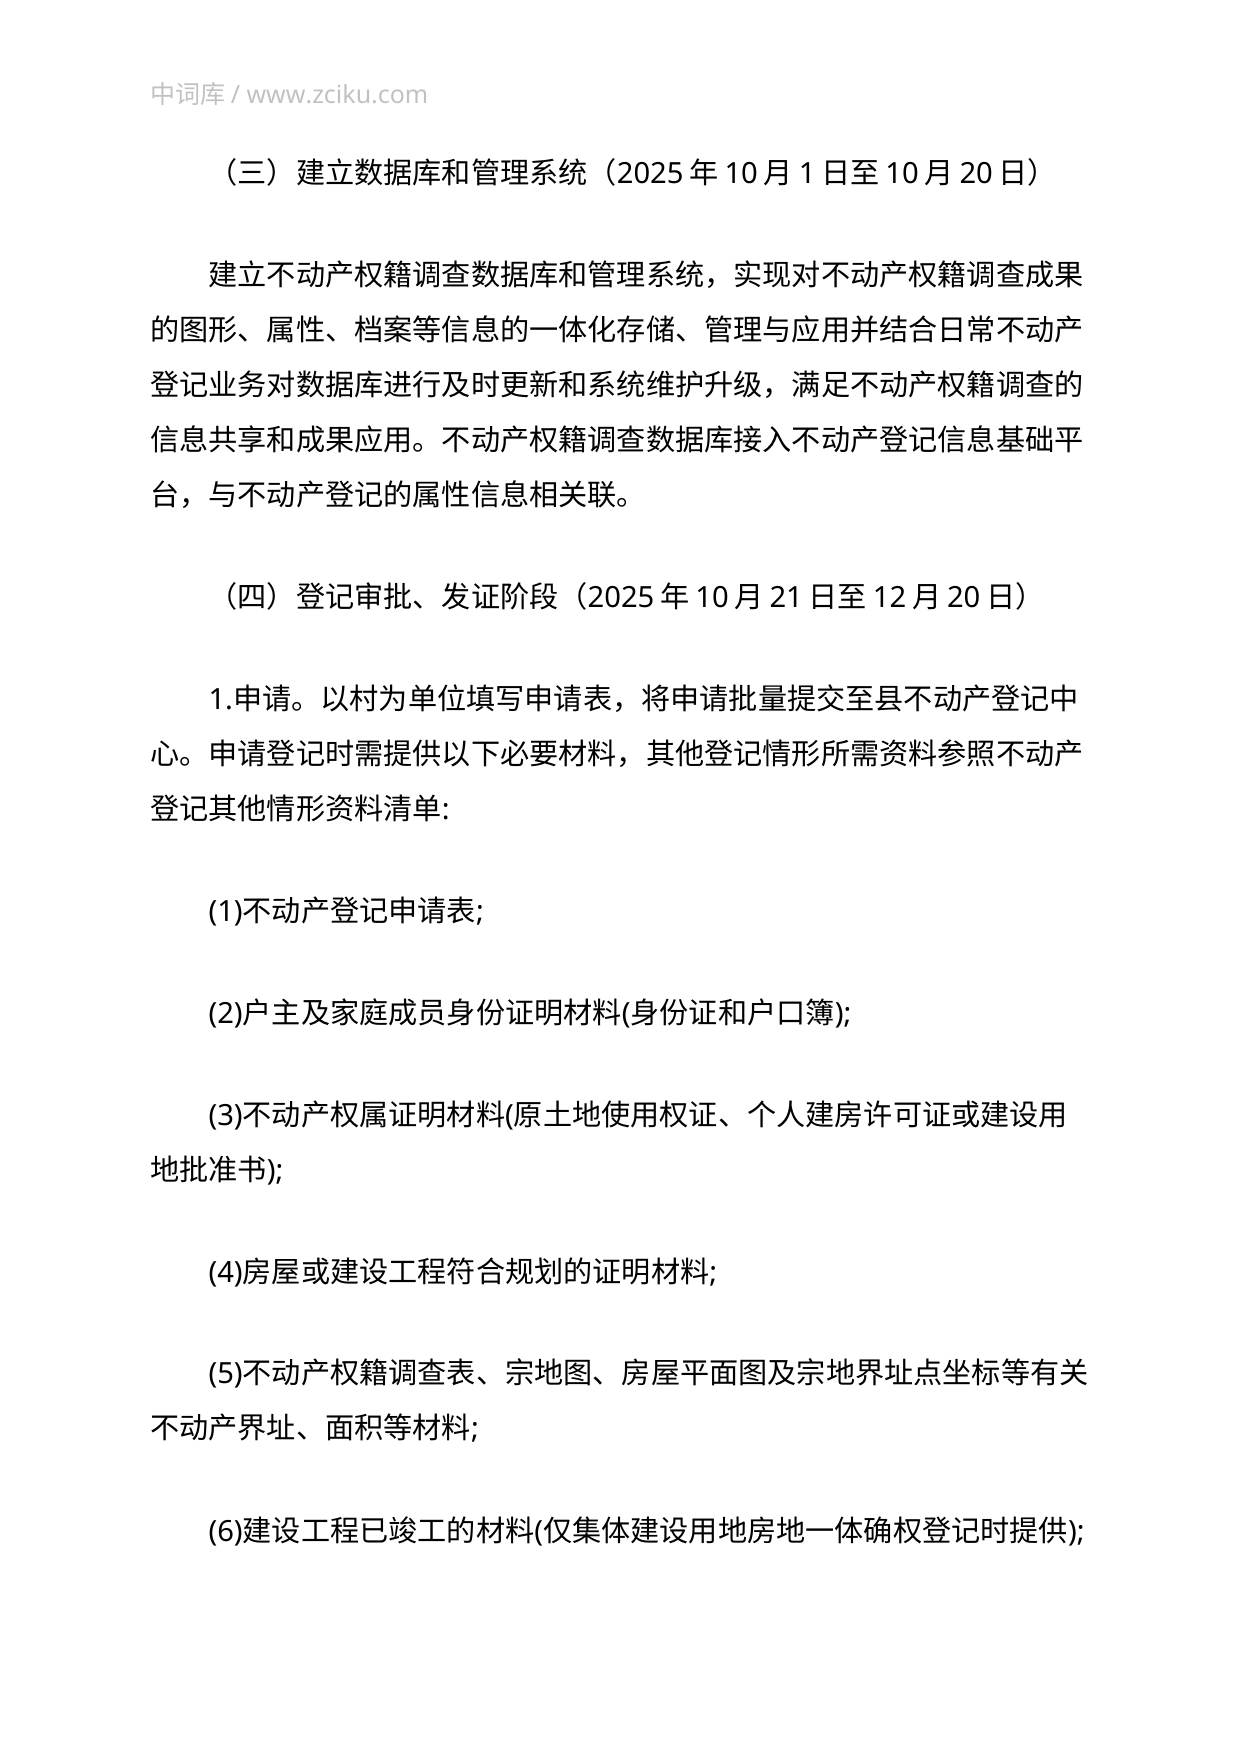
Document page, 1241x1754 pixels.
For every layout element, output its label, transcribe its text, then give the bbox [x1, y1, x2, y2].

text (2)户主及家庭成员身份证明材料(身份证和户口簿); [150, 989, 1090, 1032]
text （四）登记审批、发证阶段（2025年10月21日至12月20日） [150, 573, 1090, 616]
text (5)不动产权籍调查表、宗地图、房屋平面图及宗地界址点坐标等有关不动产界址、面积等材料; [150, 1350, 1090, 1447]
text (4)房屋或建设工程符合规划的证明材料; [150, 1248, 1090, 1291]
text 建立不动产权籍调查数据库和管理系统，实现对不动产权籍调查成果的图形、属性、档案等信息的一体化存储、管理与应用并结合日常不动产登记业务对数据库进行及时更新和系统维护升级，满足不动产权籍调查的信息共享和成果应用。不动产权籍调查数据库接入不动产登记信息基础平台，与不动产登记的属性信息相关联。 [150, 252, 1090, 514]
text (6)建设工程已竣工的材料(仅集体建设用地房地一体确权登记时提供); [150, 1507, 1090, 1549]
text 1.申请。以村为单位填写申请表，将申请批量提交至县不动产登记中心。申请登记时需提供以下必要材料，其他登记情形所需资料参照不动产登记其他情形资料清单: [150, 675, 1090, 828]
text （三）建立数据库和管理系统（2025年10月1日至10月20日） [150, 150, 1090, 192]
text (1)不动产登记申请表; [150, 887, 1090, 929]
text (3)不动产权属证明材料(原土地使用权证、个人建房许可证或建设用地批准书); [150, 1091, 1090, 1188]
